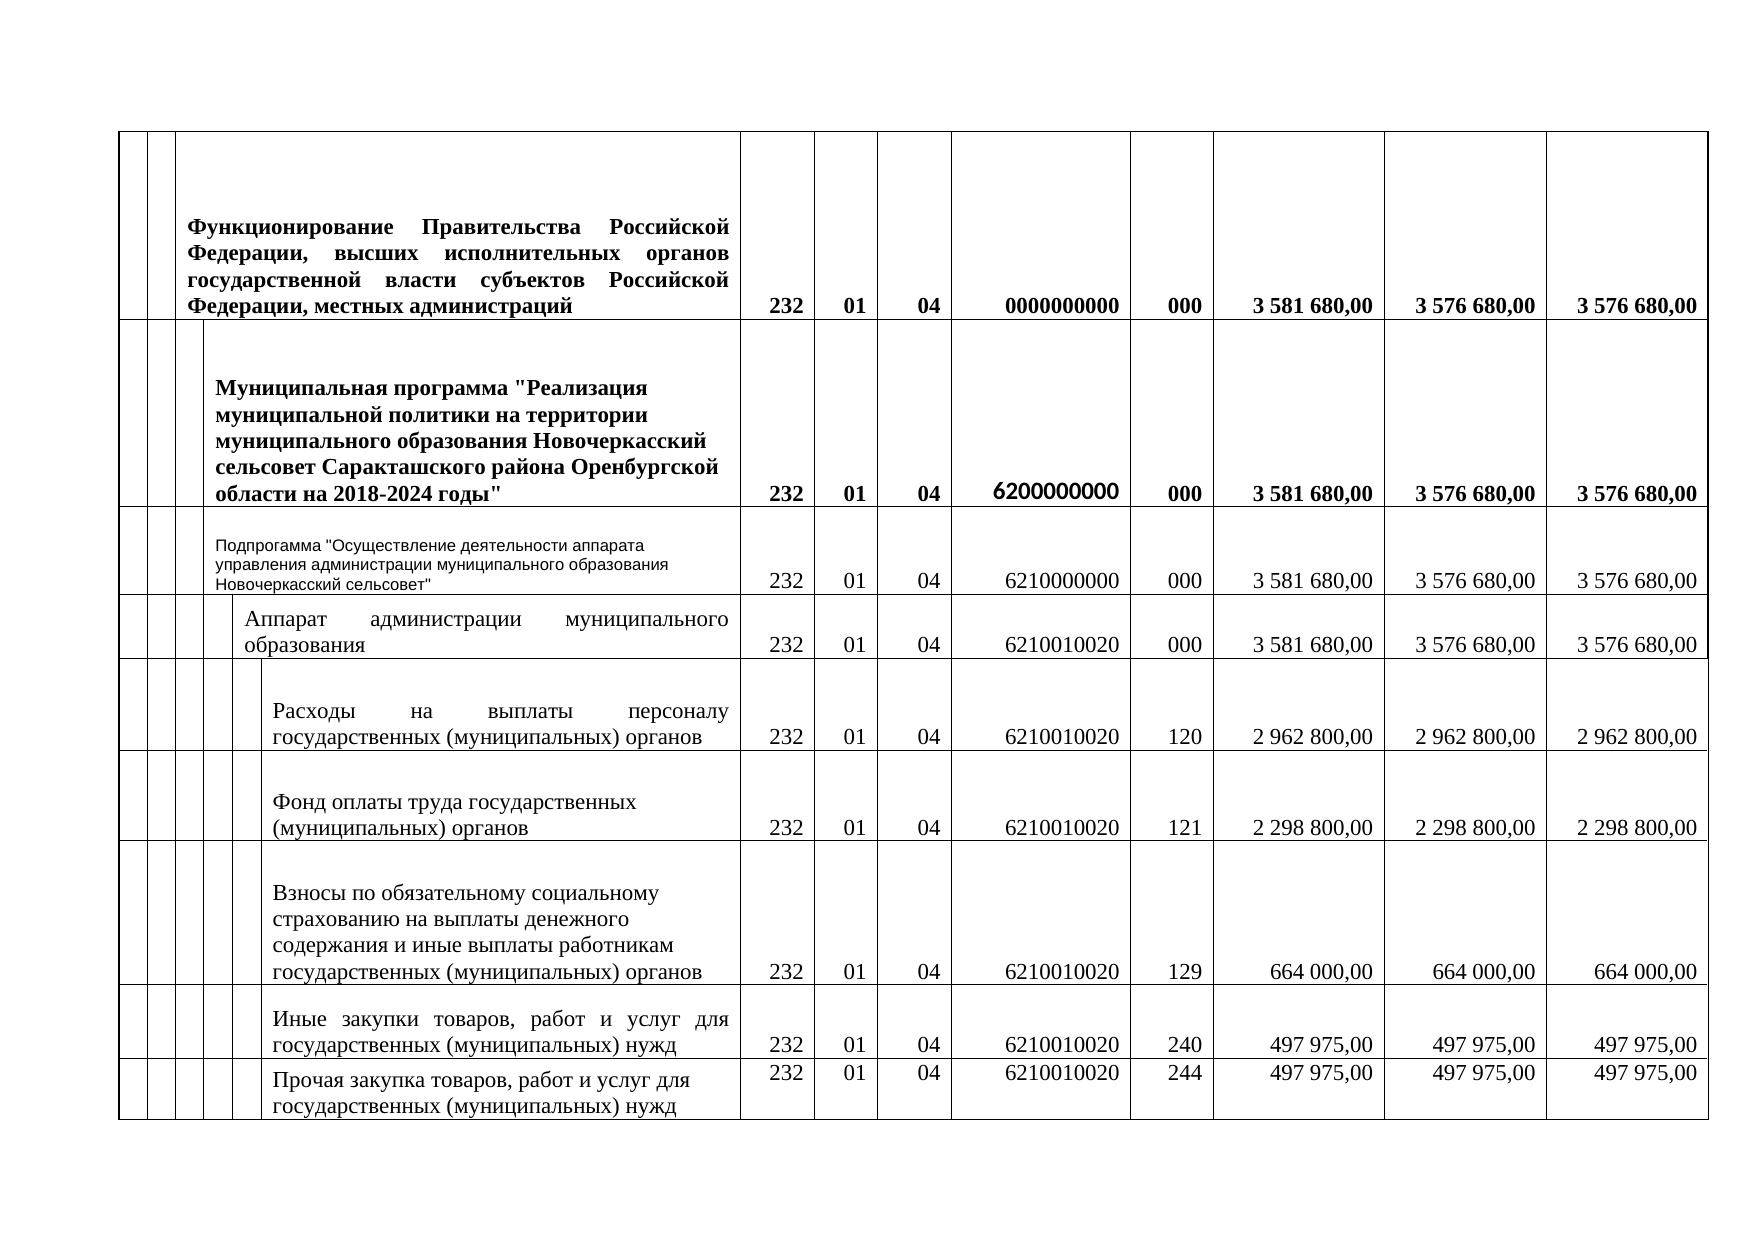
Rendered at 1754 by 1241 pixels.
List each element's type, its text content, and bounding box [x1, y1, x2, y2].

table_cell [148, 320, 175, 506]
table_cell 232 [741, 841, 814, 984]
table_cell 240 [1131, 985, 1213, 1058]
table_cell 01 [815, 132, 877, 318]
table_cell 01 [815, 320, 877, 506]
table_cell 232 [741, 132, 814, 318]
table_cell 04 [878, 841, 951, 984]
table_cell 000 [1131, 595, 1213, 658]
table_cell Функционирование Правительства Российской Федерации, высших исполнительных органов государственной власти субъектов Российской Федерации, местных администраций [176, 132, 740, 318]
table_cell 664 000,00 [1547, 840, 1708, 984]
table_cell 232 [741, 320, 814, 506]
table_cell 232 [741, 595, 814, 658]
table_cell 497 975,00 [1547, 984, 1708, 1058]
table_cell 04 [878, 595, 951, 658]
table_cell [120, 595, 147, 658]
table_cell 497 975,00 [1214, 985, 1384, 1058]
table_cell [120, 751, 147, 840]
table_cell 2 962 800,00 [1385, 659, 1546, 750]
table_cell 2 962 800,00 [1214, 659, 1384, 750]
table_cell [120, 132, 147, 318]
table_cell 664 000,00 [1385, 841, 1546, 984]
table_cell 01 [815, 751, 877, 840]
table_cell 497 975,00 [1385, 985, 1546, 1058]
table_cell [176, 659, 203, 750]
table_cell 3 581 680,00 [1214, 595, 1384, 658]
table_cell [204, 751, 232, 840]
table_cell Муниципальная программа "Реализация муниципальной политики на территории муниципального образования Новочеркасский сельсовет Саракташского района Оренбургской области на 2018-2024 годы" [204, 320, 740, 506]
table_cell [148, 985, 175, 1058]
table_cell 3 576 680,00 [1547, 132, 1707, 318]
table_cell 2 298 800,00 [1214, 751, 1384, 840]
table_cell 121 [1131, 751, 1213, 840]
table_cell 04 [878, 751, 951, 840]
table_cell 01 [815, 1059, 877, 1118]
table_cell 000 [1131, 132, 1213, 318]
table_cell 497 975,00 [1547, 1058, 1708, 1118]
table_cell [148, 1059, 175, 1118]
table_cell [148, 595, 175, 658]
table_cell 6210010020 [952, 985, 1130, 1058]
table_cell 01 [815, 841, 877, 984]
table_cell 04 [878, 507, 951, 593]
table_cell 6210010020 [952, 1059, 1130, 1118]
table_cell Иные закупки товаров, работ и услуг для государственных (муниципальных) нужд [262, 985, 740, 1058]
table_cell 000 [1131, 507, 1213, 593]
table_cell [176, 985, 203, 1058]
table_cell 497 975,00 [1214, 1059, 1384, 1118]
table_cell [148, 841, 175, 984]
table_cell 232 [741, 751, 814, 840]
table_cell 3 581 680,00 [1214, 507, 1384, 593]
table_cell 6210000000 [952, 507, 1130, 593]
table_cell 129 [1131, 841, 1213, 984]
table_cell 2 298 800,00 [1547, 750, 1708, 840]
table_cell [148, 751, 175, 840]
table_cell 04 [878, 132, 951, 318]
table_cell Подпрогамма "Осуществление деятельности аппарата управления администрации муниципального образования Новочеркасский сельсовет" [204, 507, 740, 593]
table_cell [120, 985, 147, 1058]
table_cell [233, 659, 261, 750]
table_cell 01 [815, 659, 877, 750]
table_cell [176, 595, 203, 658]
table_cell [204, 841, 232, 984]
table_cell 01 [815, 507, 877, 593]
table_cell 2 298 800,00 [1385, 751, 1546, 840]
table_cell [148, 659, 175, 750]
table_cell [204, 595, 232, 658]
table_cell [233, 985, 261, 1058]
table_cell 232 [741, 985, 814, 1058]
table_cell 6210010020 [952, 751, 1130, 840]
table_cell Аппарат администрации муниципального образования [233, 595, 740, 658]
table_cell [204, 1059, 232, 1118]
table_cell [176, 320, 203, 506]
table_cell [176, 751, 203, 840]
table_cell 2 962 800,00 [1547, 659, 1708, 750]
table_cell [204, 985, 232, 1058]
table_cell 6210010020 [952, 841, 1130, 984]
table_cell 04 [878, 320, 951, 506]
table_cell 120 [1131, 659, 1213, 750]
table_cell [176, 507, 203, 593]
table_cell [233, 751, 261, 840]
table_cell Взносы по обязательному социальному страхованию на выплаты денежного содержания и иные выплаты работникам государственных (муниципальных) органов [262, 841, 740, 984]
table_cell [233, 1059, 261, 1118]
table_cell [148, 507, 175, 593]
table_cell 04 [878, 1059, 951, 1118]
table_cell 04 [878, 985, 951, 1058]
table_cell Расходы на выплаты персоналу государственных (муниципальных) органов [262, 659, 740, 750]
table_cell 3 576 680,00 [1547, 595, 1707, 658]
table_cell 244 [1131, 1059, 1213, 1118]
table_cell [120, 659, 147, 750]
table_cell 3 576 680,00 [1385, 595, 1546, 658]
table_cell 3 581 680,00 [1214, 132, 1384, 318]
table_cell 04 [878, 659, 951, 750]
table_cell 6210010020 [952, 595, 1130, 658]
table_cell 000 [1131, 320, 1213, 506]
table_cell 3 576 680,00 [1547, 320, 1707, 506]
table_cell 0000000000 [952, 132, 1130, 318]
table_cell 497 975,00 [1385, 1059, 1546, 1118]
table_cell [120, 841, 147, 984]
table_cell 3 576 680,00 [1547, 507, 1707, 593]
table_cell Фонд оплаты труда государственных (муниципальных) органов [262, 751, 740, 840]
table_cell 3 576 680,00 [1385, 507, 1546, 593]
table_cell 3 576 680,00 [1385, 132, 1546, 318]
table_cell 232 [741, 507, 814, 593]
table_cell 01 [815, 595, 877, 658]
table_cell 232 [741, 1059, 814, 1118]
table_cell 6200000000 [952, 320, 1130, 506]
table_cell [120, 320, 147, 506]
table_cell [233, 841, 261, 984]
table_cell 664 000,00 [1214, 841, 1384, 984]
table_cell 232 [741, 659, 814, 750]
table_cell 6210010020 [952, 659, 1130, 750]
table_cell [120, 507, 147, 593]
table_cell [120, 1059, 147, 1118]
table_cell [176, 841, 203, 984]
table_cell [176, 1059, 203, 1118]
table_cell [148, 132, 175, 318]
table_cell Прочая закупка товаров, работ и услуг для государственных (муниципальных) нужд [262, 1059, 740, 1118]
table_cell [204, 659, 232, 750]
table_cell 01 [815, 985, 877, 1058]
table_cell 3 576 680,00 [1385, 320, 1546, 506]
table_cell 3 581 680,00 [1214, 320, 1384, 506]
